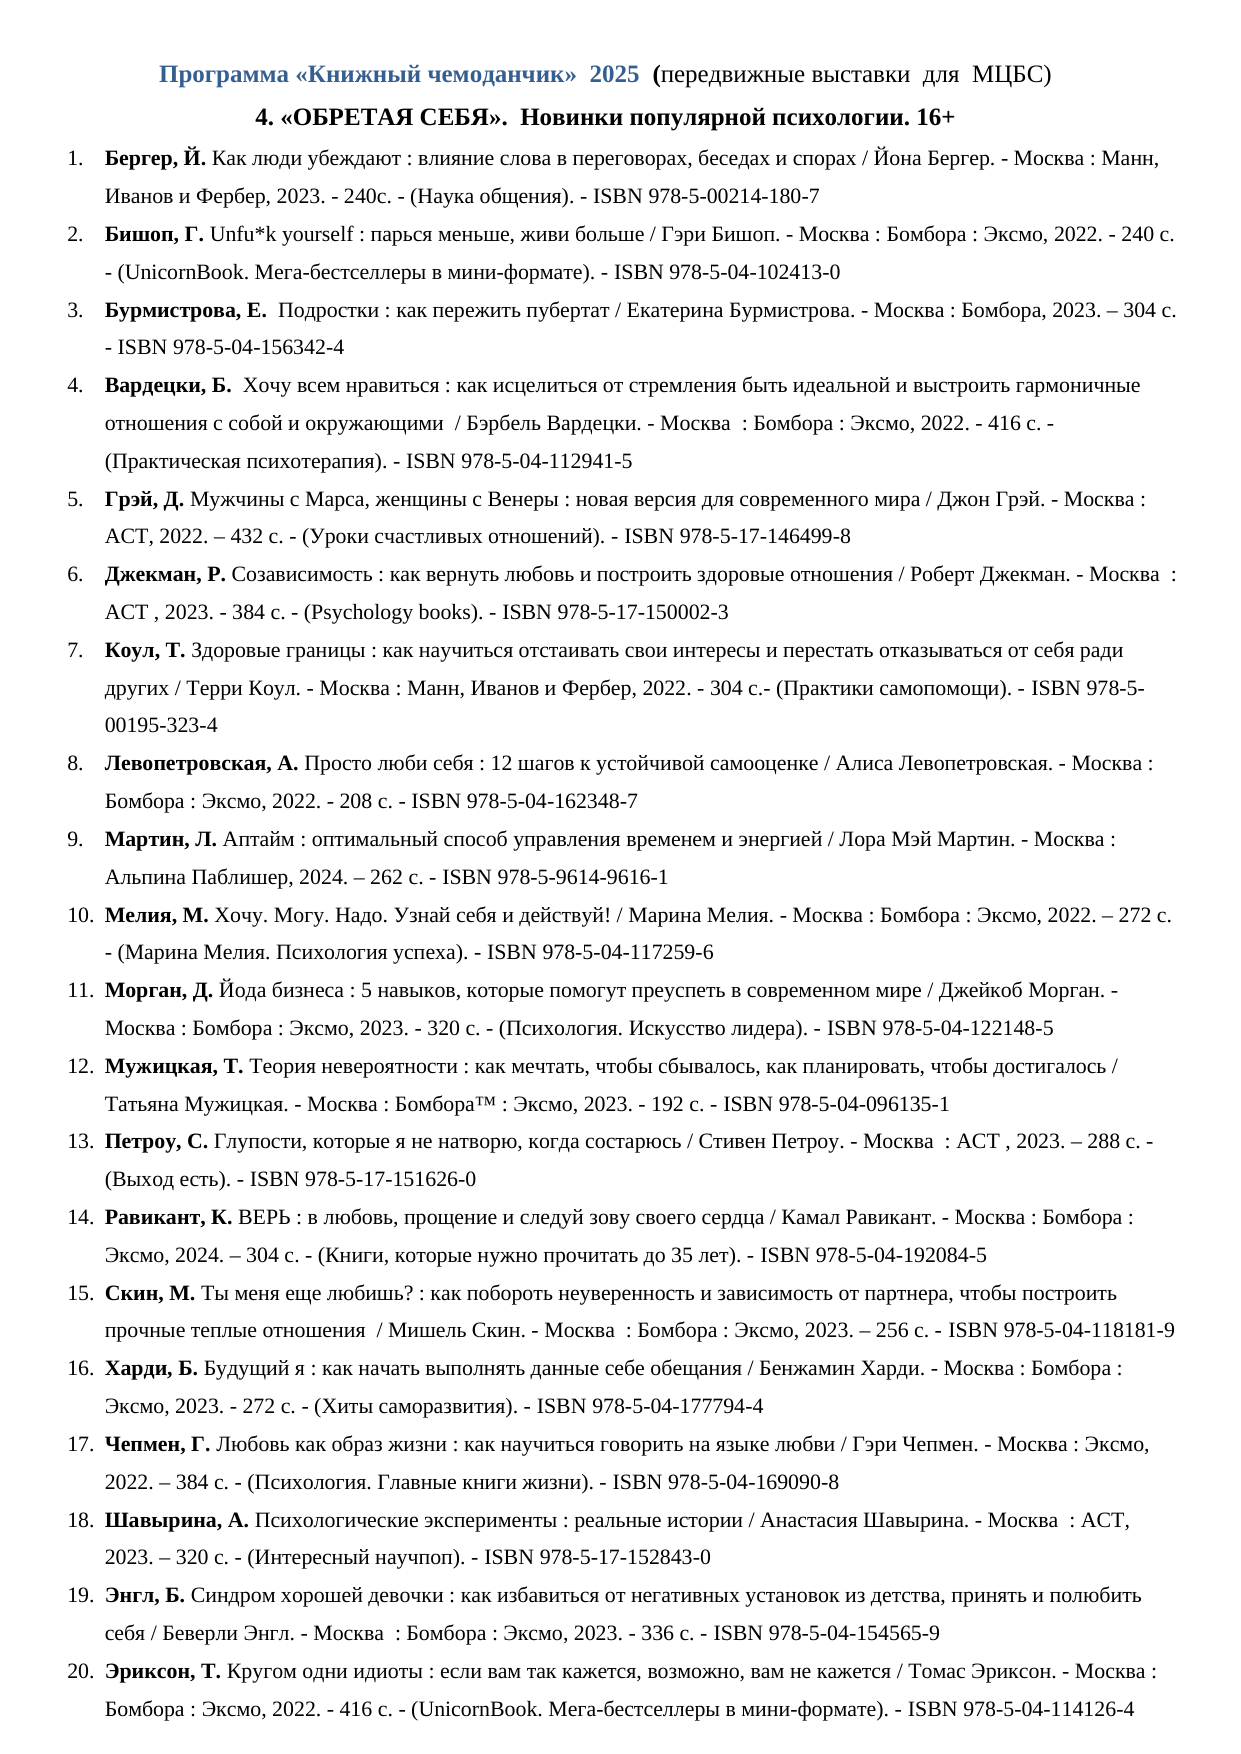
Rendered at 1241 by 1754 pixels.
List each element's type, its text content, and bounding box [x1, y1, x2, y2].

list Энгл, Б. Синдром хорошей девочки : как избавиться от негативных установок из детства, принять и полюбить себя / Беверли Энгл. - Москва : Бомбора : Эксмо, 2023. - 336 с. - ISBN 978-5-04-154565-9 [67, 1582, 1181, 1645]
text 4. «ОБРЕТАЯ СЕБЯ». Новинки популярной психологии. 16+ [29, 102, 1181, 131]
list Бишоп, Г. Unfu*k yourself : парься меньше, живи больше / Гэри Бишоп. - Москва : Бомбора : Эксмо, 2022. - 240 с. - (UnicornBook. Мега-бестселлеры в мини-формате). - ISBN 978-5-04-102413-0 [67, 221, 1181, 284]
list Коул, Т. Здоровые границы : как научиться отстаивать свои интересы и перестать отказываться от себя ради других / Терри Коул. - Москва : Манн, Иванов и Фербер, 2022. - 304 с.- (Практики самопомощи). - ISBN 978-5-00195-323-4 [67, 637, 1181, 738]
list Шавырина, А. Психологические эксперименты : реальные истории / Анастасия Шавырина. - Москва : АСТ, 2023. – 320 с. - (Интересный научпоп). - ISBN 978-5-17-152843-0 [67, 1507, 1181, 1569]
list Равикант, К. ВЕРЬ : в любовь, прощение и следуй зову своего сердца / Камал Равикант. - Москва : Бомбора : Эксмо, 2024. – 304 с. - (Книги, которые нужно прочитать до 35 лет). - ISBN 978-5-04-192084-5 [67, 1204, 1181, 1267]
list Мужицкая, Т. Теория невероятности : как мечтать, чтобы сбывалось, как планировать, чтобы достигалось / Татьяна Мужицкая. - Москва : Бомбора™ : Эксмо, 2023. - 192 с. - ISBN 978-5-04-096135-1 [67, 1053, 1181, 1116]
list Морган, Д. Йода бизнеса : 5 навыков, которые помогут преуспеть в современном мире / Джейкоб Морган. - Москва : Бомбора : Эксмо, 2023. - 320 с. - (Психология. Искусство лидера). - ISBN 978-5-04-122148-5 [67, 977, 1181, 1040]
list Скин, М. Ты меня еще любишь? : как побороть неуверенность и зависимость от партнера, чтобы построить прочные теплые отношения / Мишель Скин. - Москва : Бомбора : Эксмо, 2023. – 256 с. - ISBN 978-5-04-118181-9 [67, 1280, 1181, 1343]
list Мелия, М. Хочу. Могу. Надо. Узнай себя и действуй! / Марина Мелия. - Москва : Бомбора : Эксмо, 2022. – 272 с. - (Марина Мелия. Психология успеха). - ISBN 978-5-04-117259-6 [67, 902, 1181, 964]
list Бурмистрова, Е. Подростки : как пережить пубертат / Екатерина Бурмистрова. - Москва : Бомбора, 2023. – 304 с. - ISBN 978-5-04-156342-4 [67, 297, 1181, 359]
list Чепмен, Г. Любовь как образ жизни : как научиться говорить на языке любви / Гэри Чепмен. - Москва : Эксмо, 2022. – 384 с. - (Психология. Главные книги жизни). - ISBN 978-5-04-169090-8 [67, 1431, 1181, 1494]
list Вардецки, Б. Хочу всем нравиться : как исцелиться от стремления быть идеальной и выстроить гармоничные отношения с собой и окружающими / Бэрбель Вардецки. - Москва : Бомбора : Эксмо, 2022. - 416 с. - (Практическая психотерапия). - ISBN 978-5-04-112941-5 [67, 372, 1181, 473]
list Левопетровская, А. Просто люби себя : 12 шагов к устойчивой самооценке / Алиса Левопетровская. - Москва : Бомбора : Эксмо, 2022. - 208 с. - ISBN 978-5-04-162348-7 [67, 750, 1181, 813]
list Бергер, Й. Как люди убеждают : влияние слова в переговорах, беседах и спорах / Йона Бергер. - Москва : Манн, Иванов и Фербер, 2023. - 240с. - (Наука общения). - ISBN 978-5-00214-180-7 [67, 145, 1181, 208]
list Грэй, Д. Мужчины с Марса, женщины с Венеры : новая версия для современного мира / Джон Грэй. - Москва : АСТ, 2022. – 432 с. - (Уроки счастливых отношений). - ISBN 978-5-17-146499-8 [67, 486, 1181, 549]
list Петроу, С. Глупости, которые я не натворю, когда состарюсь / Стивен Петроу. - Москва : АСТ , 2023. – 288 с. - (Выход есть). - ISBN 978-5-17-151626-0 [67, 1128, 1181, 1191]
list Мартин, Л. Аптайм : оптимальный способ управления временем и энергией / Лора Мэй Мартин. - Москва : Альпина Паблишер, 2024. – 262 с. - ISBN 978-5-9614-9616-1 [67, 826, 1181, 889]
text Программа «Книжный чемоданчик» 2025 (передвижные выставки для МЦБС) [29, 59, 1181, 88]
list Харди, Б. Будущий я : как начать выполнять данные себе обещания / Бенжамин Харди. - Москва : Бомбора : Эксмо, 2023. - 272 с. - (Хиты саморазвития). - ISBN 978-5-04-177794-4 [67, 1355, 1181, 1418]
list Эриксон, Т. Кругом одни идиоты : если вам так кажется, возможно, вам не кажется / Томас Эриксон. - Москва : Бомбора : Эксмо, 2022. - 416 с. - (UnicornBook. Мега-бестселлеры в мини-формате). - ISBN 978-5-04-114126-4 [67, 1658, 1181, 1721]
list Джекман, Р. Созависимость : как вернуть любовь и построить здоровые отношения / Роберт Джекман. - Москва : АСТ , 2023. - 384 с. - (Psychology books). - ISBN 978-5-17-150002-3 [67, 561, 1181, 624]
